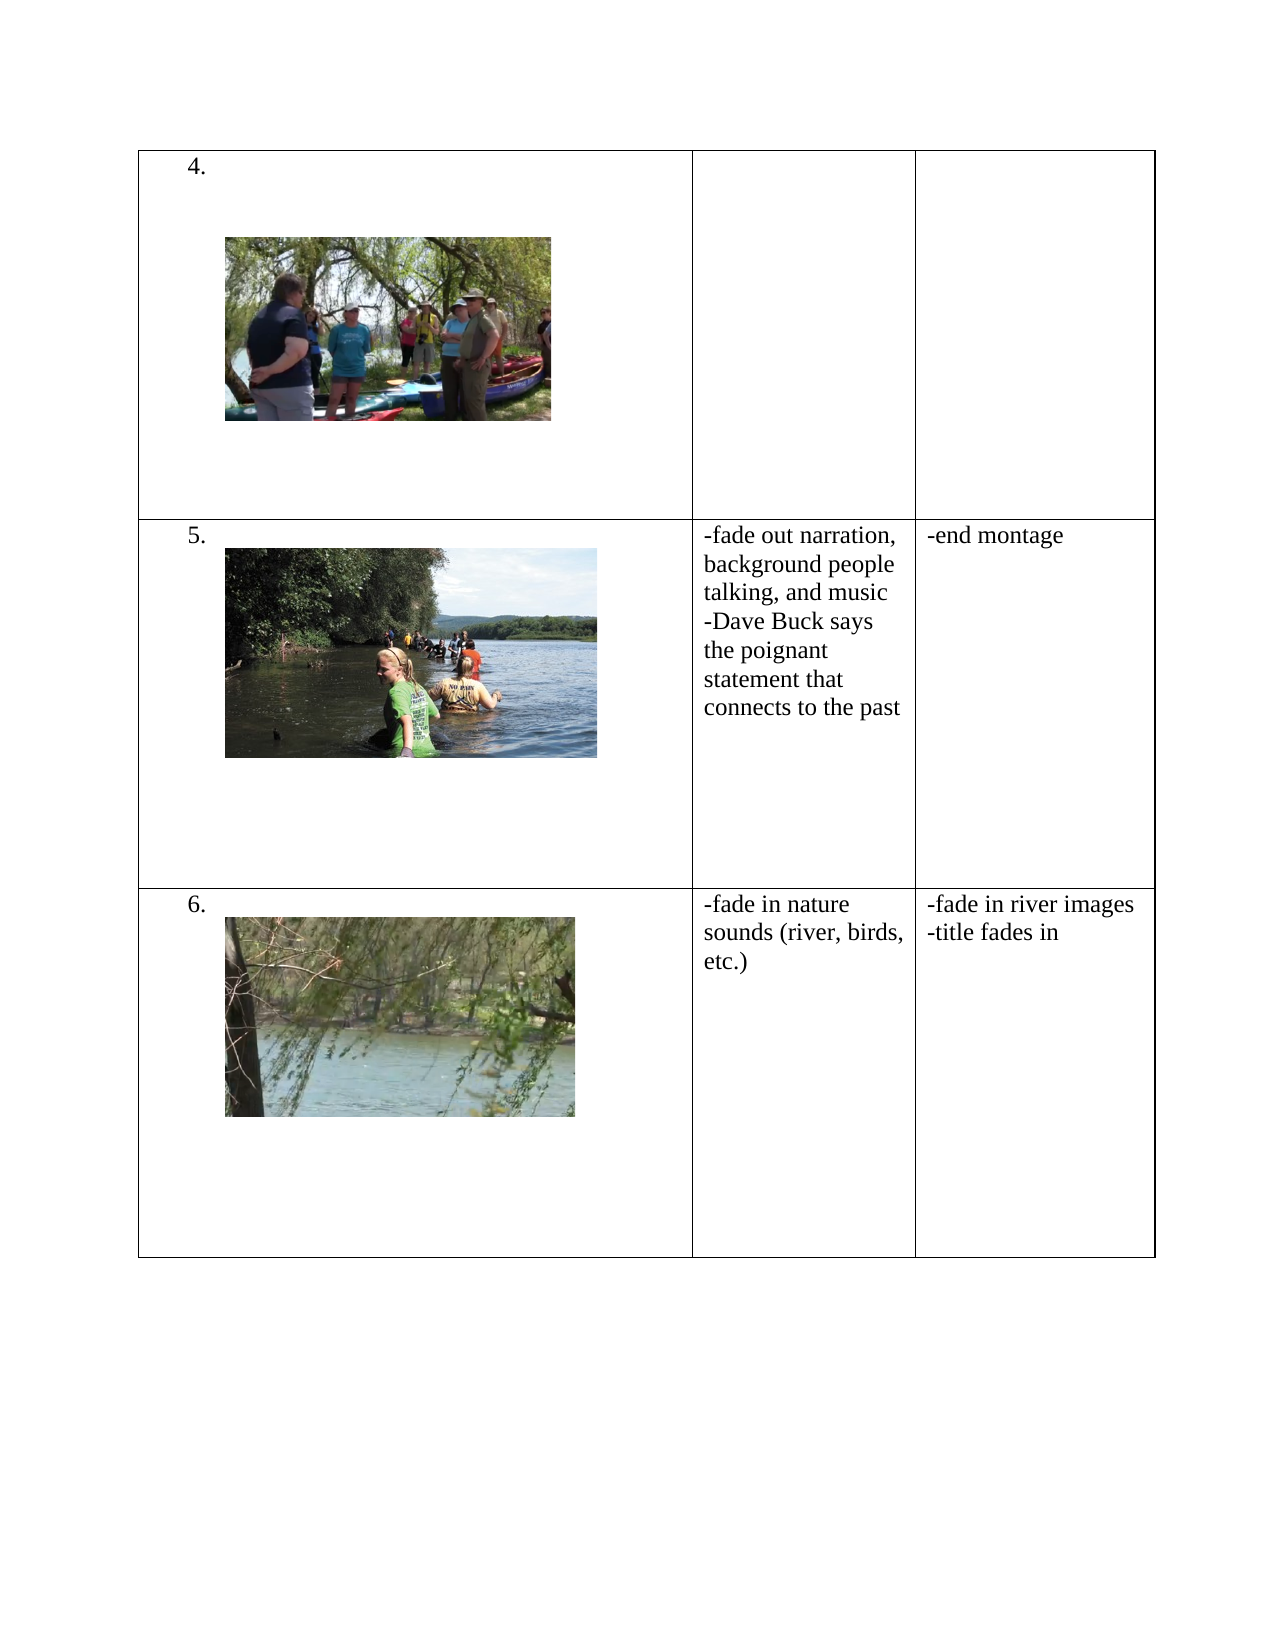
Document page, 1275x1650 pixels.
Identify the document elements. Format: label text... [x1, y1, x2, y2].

table_cell -fade in river images -title fades in [916, 889, 1154, 1257]
table_cell -fade out narration, background people talking, and music -Dave Buck says the poignant statement that connects to the past [693, 520, 915, 888]
picture [225, 548, 598, 758]
picture [225, 237, 552, 421]
table_cell -end montage [916, 520, 1154, 888]
picture [225, 917, 575, 1117]
table_cell [139, 520, 692, 888]
table_cell [139, 889, 692, 1257]
table_cell -fade in nature sounds (river, birds, etc.) [693, 889, 915, 1257]
table_cell [693, 151, 915, 519]
table_cell [916, 151, 1154, 519]
table_cell [139, 151, 692, 519]
